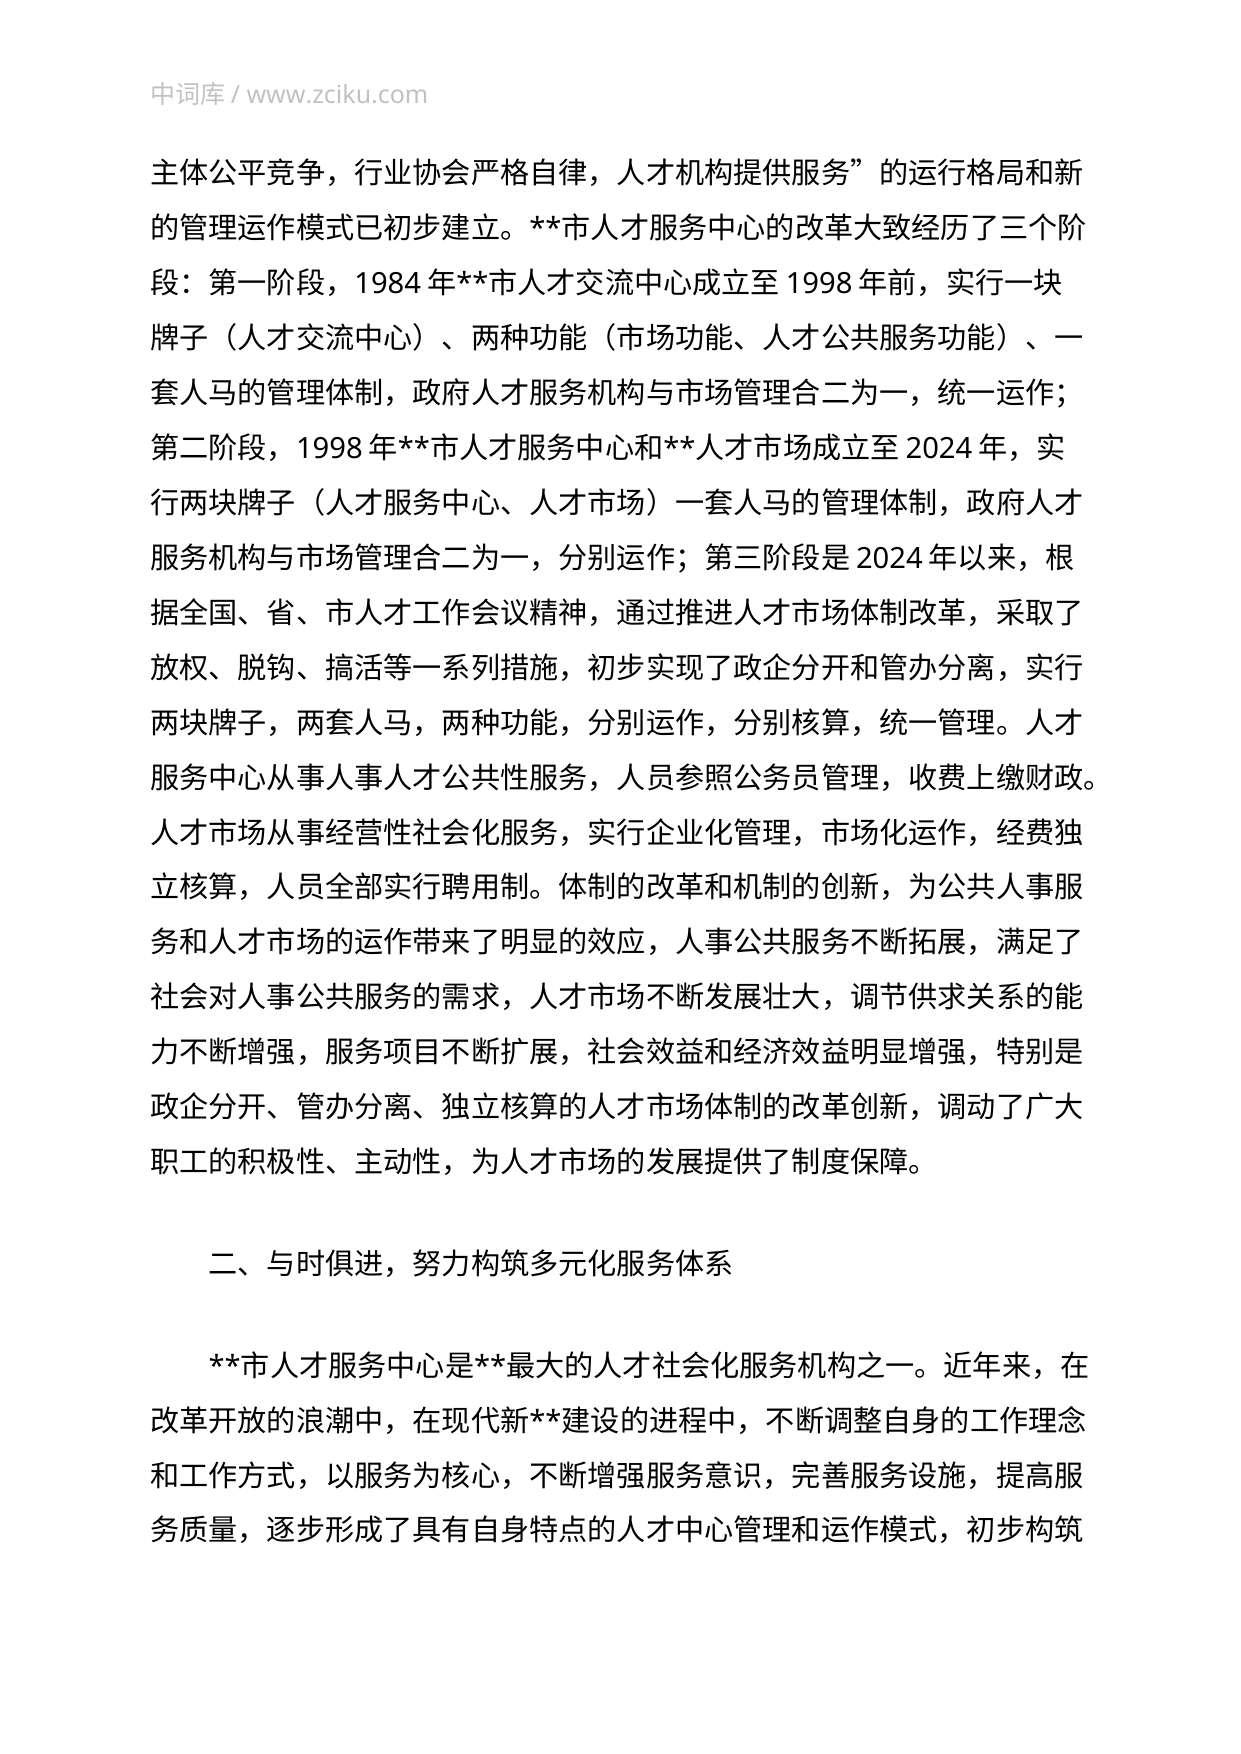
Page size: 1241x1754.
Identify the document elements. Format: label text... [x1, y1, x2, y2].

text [150, 150, 1090, 1181]
text 二、与时俱进，努力构筑多元化服务体系 [150, 1240, 1090, 1283]
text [150, 1342, 1090, 1549]
